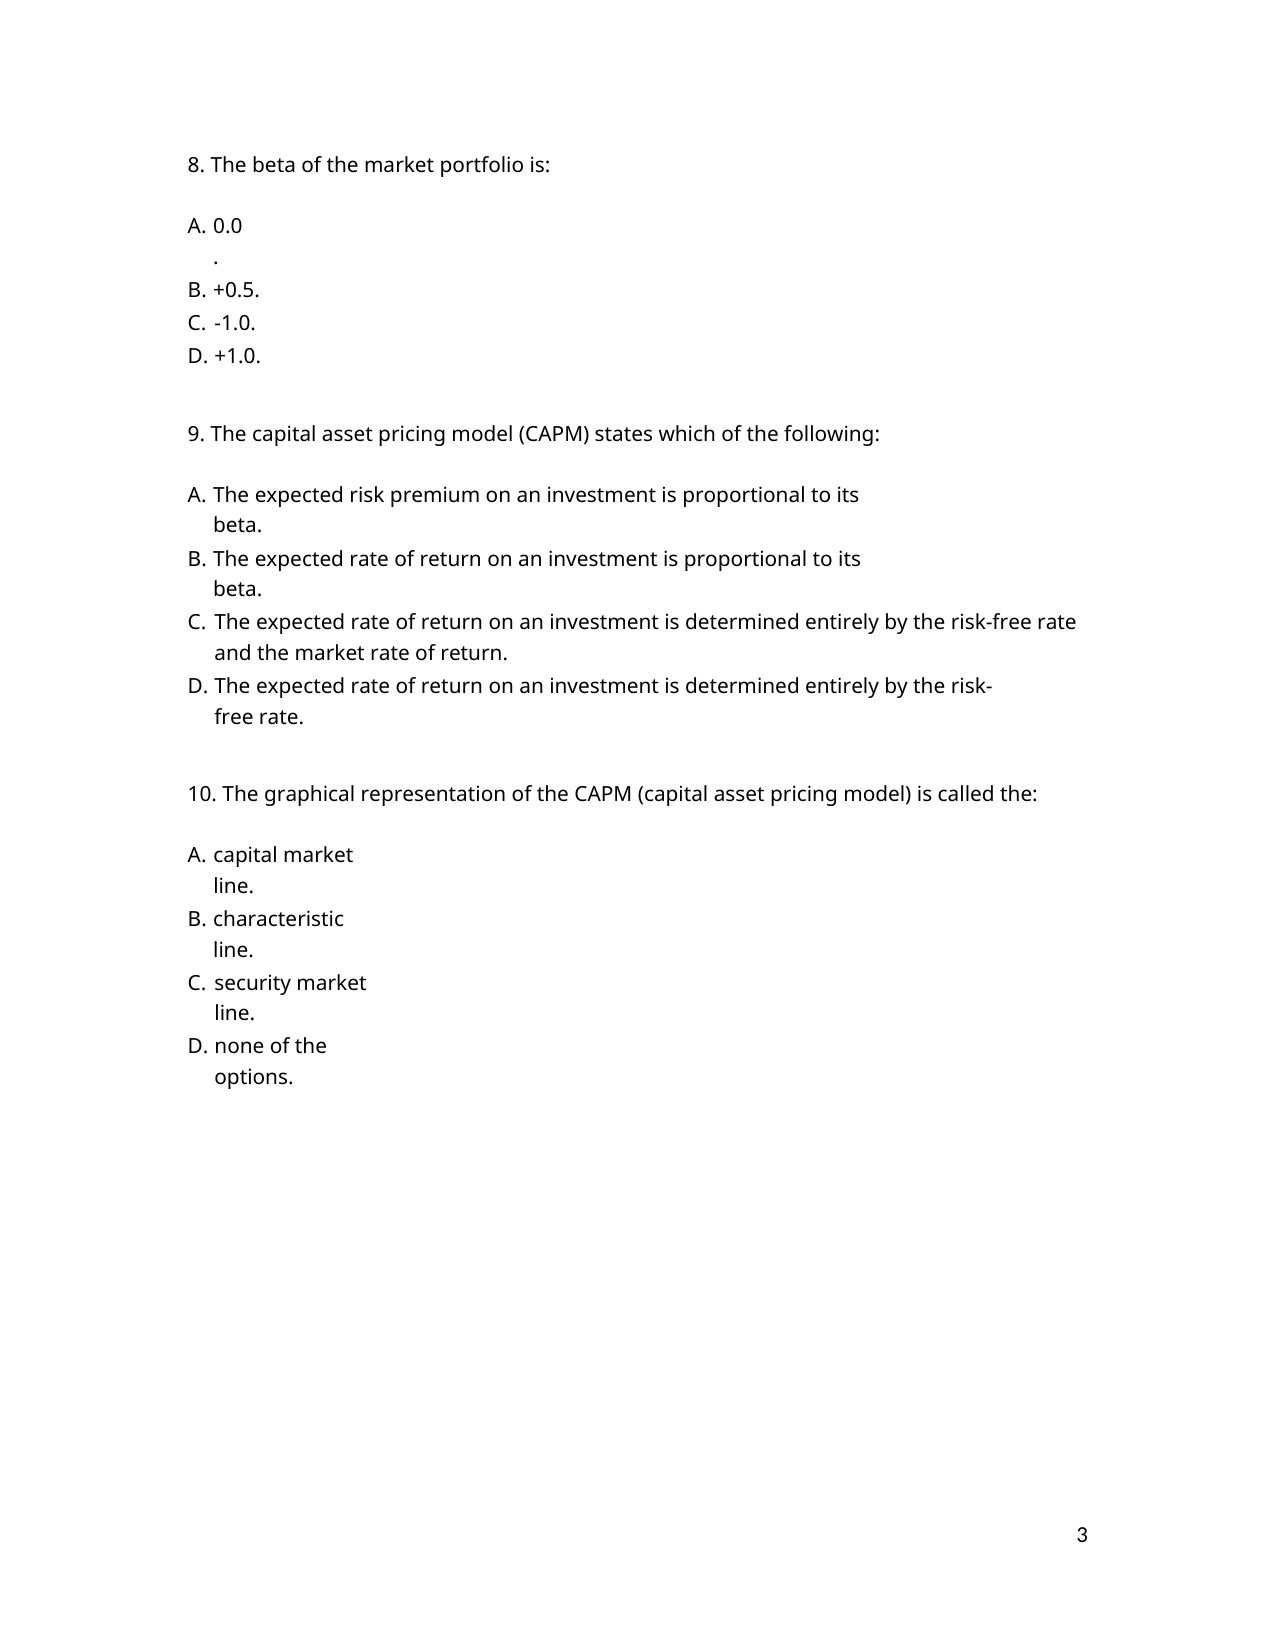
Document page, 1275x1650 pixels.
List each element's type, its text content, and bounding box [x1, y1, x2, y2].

table_header 0.0. [213, 211, 248, 272]
table_header security market line. [214, 968, 399, 1029]
table_header D. [188, 341, 214, 372]
text 8. The beta of the market portfolio is: [187, 150, 1087, 209]
table_header C. [188, 308, 214, 339]
table_header B. [188, 544, 213, 605]
table_header capital market line. [213, 840, 387, 902]
table_header A. [188, 211, 213, 272]
table_header D. [188, 1032, 214, 1093]
table_header D. [188, 671, 214, 732]
table_header The expected risk premium on an investment is proportional to its beta. [213, 480, 867, 541]
table_header -1.0. [214, 308, 256, 339]
table_header B. [188, 275, 213, 306]
table_header none of the options. [214, 1032, 397, 1093]
text 9. The capital asset pricing model (CAPM) states which of the following: [187, 419, 1087, 478]
table_header +0.5. [213, 275, 260, 306]
table_header C. [188, 608, 214, 668]
table_header A. [188, 480, 213, 541]
table_header +1.0. [214, 341, 261, 372]
table_header The expected rate of return on an investment is determined entirely by the risk-free rate. [214, 671, 1025, 732]
table_header C. [188, 968, 214, 1029]
text 10. The graphical representation of the CAPM (capital asset pricing model) is called the: [187, 779, 1087, 838]
table_header B. [188, 904, 213, 965]
table_header A. [188, 840, 213, 902]
table_header The expected rate of return on an investment is determined entirely by the risk-free rate and the market rate of return. [214, 608, 1087, 668]
table_header The expected rate of return on an investment is proportional to its beta. [213, 544, 867, 605]
table_header characteristic line. [213, 904, 380, 965]
